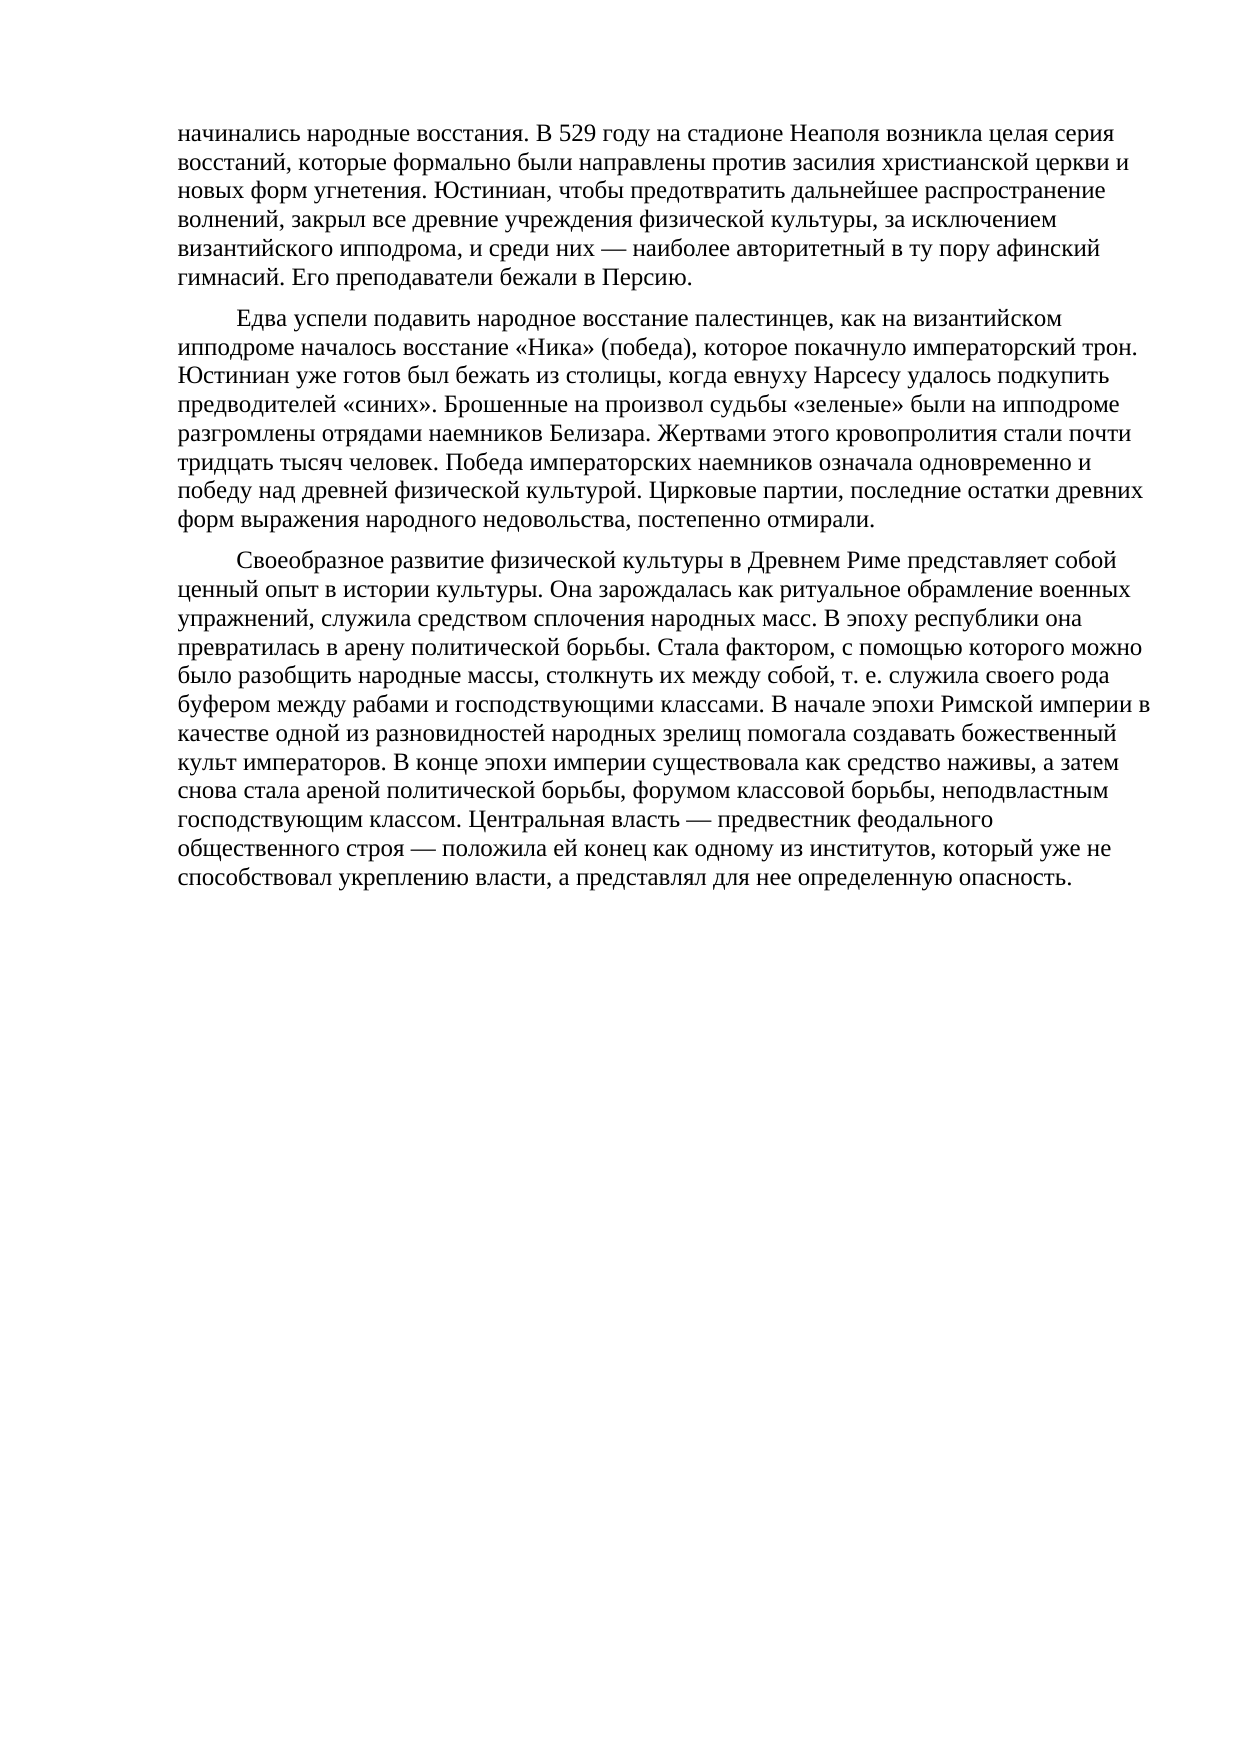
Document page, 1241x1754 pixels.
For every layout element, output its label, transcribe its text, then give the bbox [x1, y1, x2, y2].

text Своеобразное развитие физической культуры в Древнем Риме представляет собой ценный опыт в истории культуры. Она зарождалась как ритуальное обрамление военных упражнений, служила средством сплочения народных масс. В эпоху республики она превратилась в арену политической борьбы. Стала фактором, с помощью которого можно было разобщить народные массы, столкнуть их между собой, т. е. служила своего рода буфером между рабами и господствующими классами. В начале эпохи Римской империи в качестве одной из разновидностей народных зрелищ помогала создавать божественный культ императоров. В конце эпохи империи существовала как средство наживы, а затем снова стала ареной политической борьбы, форумом классовой борьбы, неподвластным господствующим классом. Центральная власть — предвестник феодального общественного строя — положила ей конец как одному из институтов, который уже не способствовал укреплению власти, а представлял для нее определенную опасность. [177, 546, 1152, 891]
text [177, 118, 1152, 291]
text Едва успели подавить народное восстание палестинцев, как на византийском ипподроме началось восстание «Ника» (победа), которое покачнуло императорский трон. Юстиниан уже готов был бежать из столицы, когда евнуху Нарсесу удалось подкупить предводителей «синих». Брошенные на произвол судьбы «зеленые» были на ипподроме разгромлены отрядами наемников Белизара. Жертвами этого кровопролития стали почти тридцать тысяч человек. Победа императорских наемников означала одновременно и победу над древней физической культурой. Цирковые партии, последние остатки древних форм выражения народного недовольства, постепенно отмирали. [177, 303, 1152, 533]
